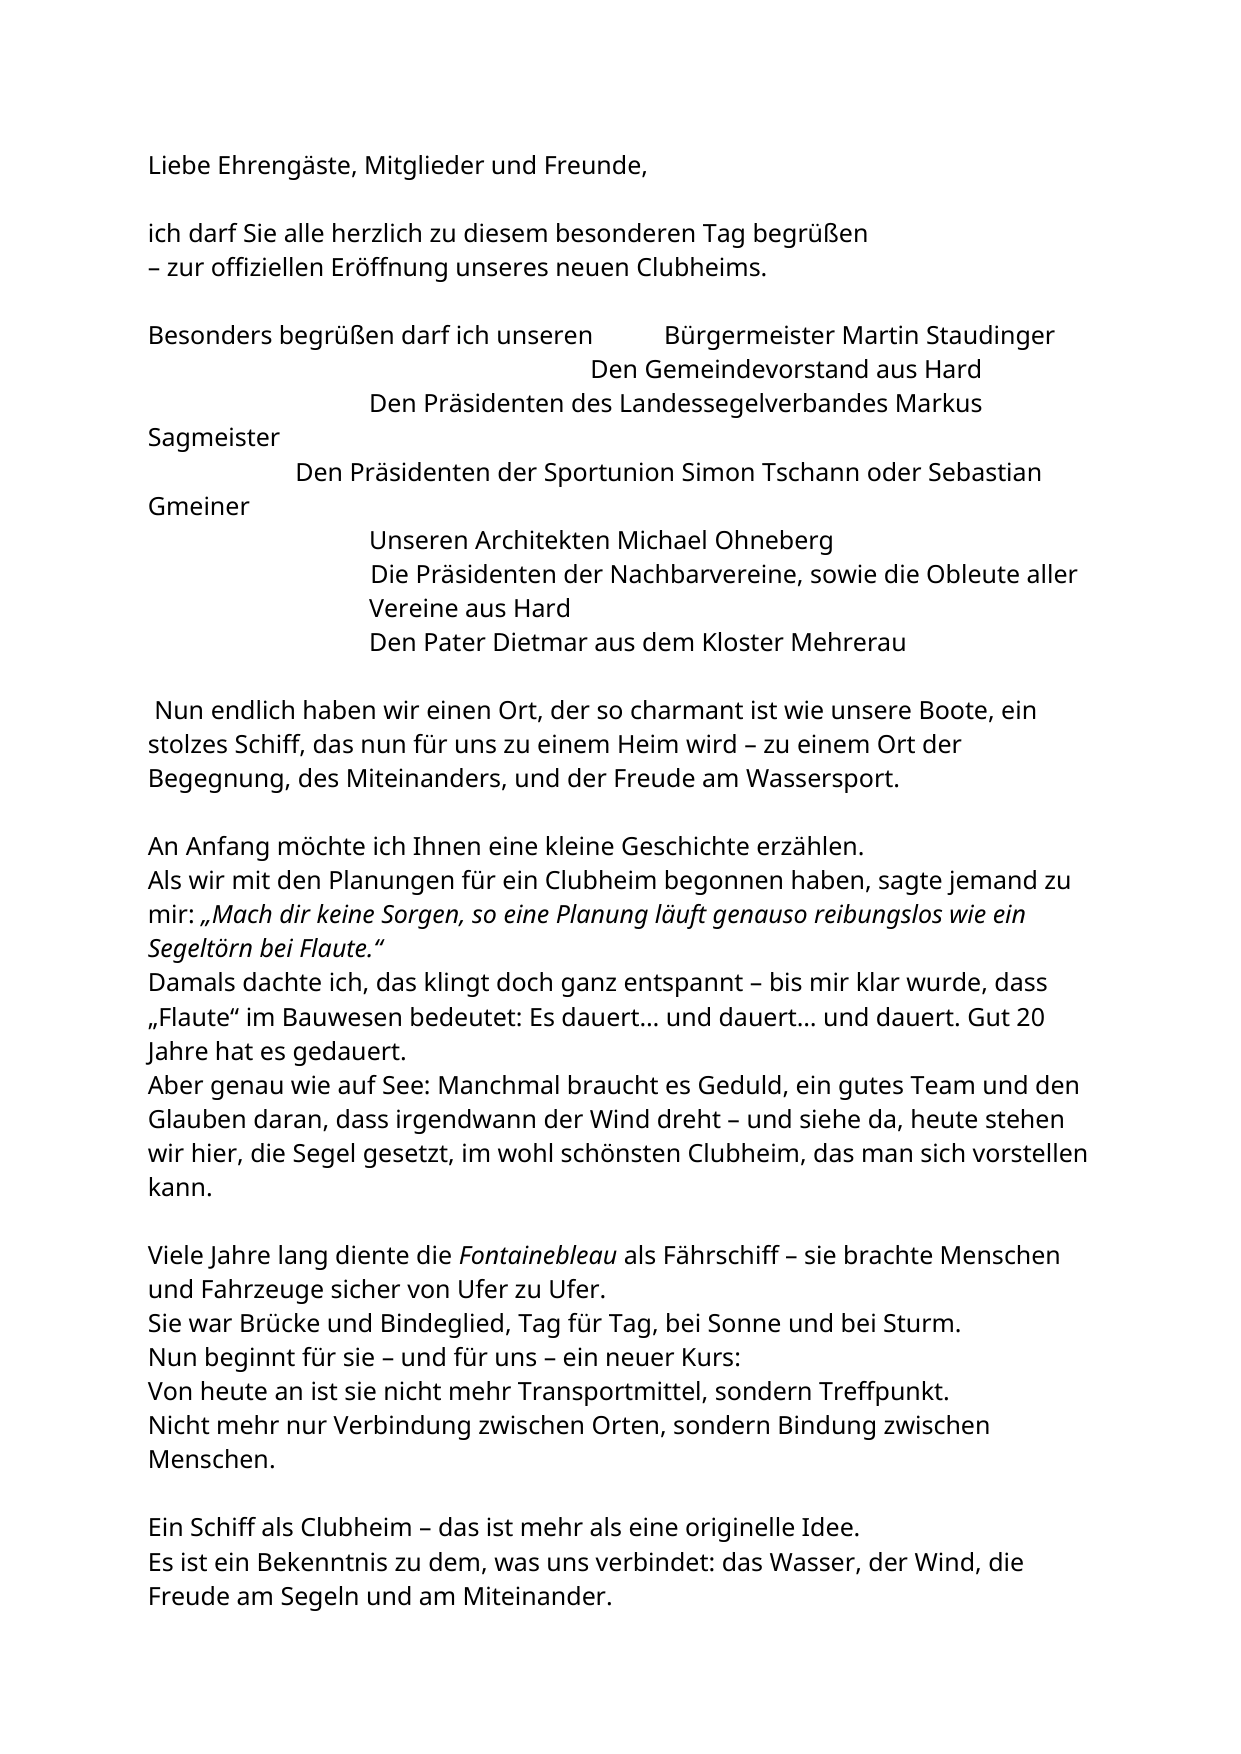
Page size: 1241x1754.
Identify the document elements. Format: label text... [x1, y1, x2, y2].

text Von heute an ist sie nicht mehr Transportmittel, sondern Treffpunkt. [148, 1374, 1093, 1408]
text Damals dachte ich, das klingt doch ganz entspannt – bis mir klar wurde, dass „Flaute“ im Bauwesen bedeutet: Es dauert… und dauert… und dauert. Gut 20 Jahre hat es gedauert. [148, 965, 1093, 1067]
text Sie war Brücke und Bindeglied, Tag für Tag, bei Sonne und bei Sturm. [148, 1306, 1093, 1340]
text Den Gemeindevorstand aus Hard [148, 352, 1093, 386]
text Aber genau wie auf See: Manchmal braucht es Geduld, ein gutes Team und den Glauben daran, dass irgendwann der Wind dreht – und siehe da, heute stehen wir hier, die Segel gesetzt, im wohl schönsten Clubheim, das man sich vorstellen kann. [148, 1067, 1093, 1203]
text Den Pater Dietmar aus dem Kloster Mehrerau [148, 624, 1093, 658]
text Viele Jahre lang diente die Fontainebleau als Fährschiff – sie brachte Menschen und Fahrzeuge sicher von Ufer zu Ufer. [148, 1238, 1093, 1306]
text Als wir mit den Planungen für ein Clubheim begonnen haben, sagte jemand zu mir: „Mach dir keine Sorgen, so eine Planung läuft genauso reibungslos wie ein Segeltörn bei Flaute.“ [148, 863, 1093, 965]
text An Anfang möchte ich Ihnen eine kleine Geschichte erzählen. [148, 829, 1093, 863]
text Liebe Ehrengäste, Mitglieder und Freunde, [148, 148, 1093, 182]
text Unseren Architekten Michael Ohneberg [148, 522, 1093, 556]
text Besonders begrüßen darf ich unseren Bürgermeister Martin Staudinger [148, 318, 1093, 352]
text Nicht mehr nur Verbindung zwischen Orten, sondern Bindung zwischen Menschen. [148, 1408, 1093, 1476]
text Die Präsidenten der Nachbarvereine, sowie die Obleute aller Vereine aus Hard [369, 556, 1093, 624]
text Ein Schiff als Clubheim – das ist mehr als eine originelle Idee. [148, 1510, 1093, 1544]
text – zur offiziellen Eröffnung unseres neuen Clubheims. [148, 250, 1093, 284]
text ich darf Sie alle herzlich zu diesem besonderen Tag begrüßen [148, 216, 1093, 250]
text Den Präsidenten der Sportunion Simon Tschann oder Sebastian Gmeiner [148, 454, 1093, 522]
text Den Präsidenten des Landessegelverbandes Markus Sagmeister [148, 386, 1093, 454]
text Es ist ein Bekenntnis zu dem, was uns verbindet: das Wasser, der Wind, die Freude am Segeln und am Miteinander. [148, 1544, 1093, 1612]
text Nun endlich haben wir einen Ort, der so charmant ist wie unsere Boote, ein stolzes Schiff, das nun für uns zu einem Heim wird – zu einem Ort der Begegnung, des Miteinanders, und der Freude am Wassersport. [148, 693, 1093, 795]
text Nun beginnt für sie – und für uns – ein neuer Kurs: [148, 1340, 1093, 1374]
